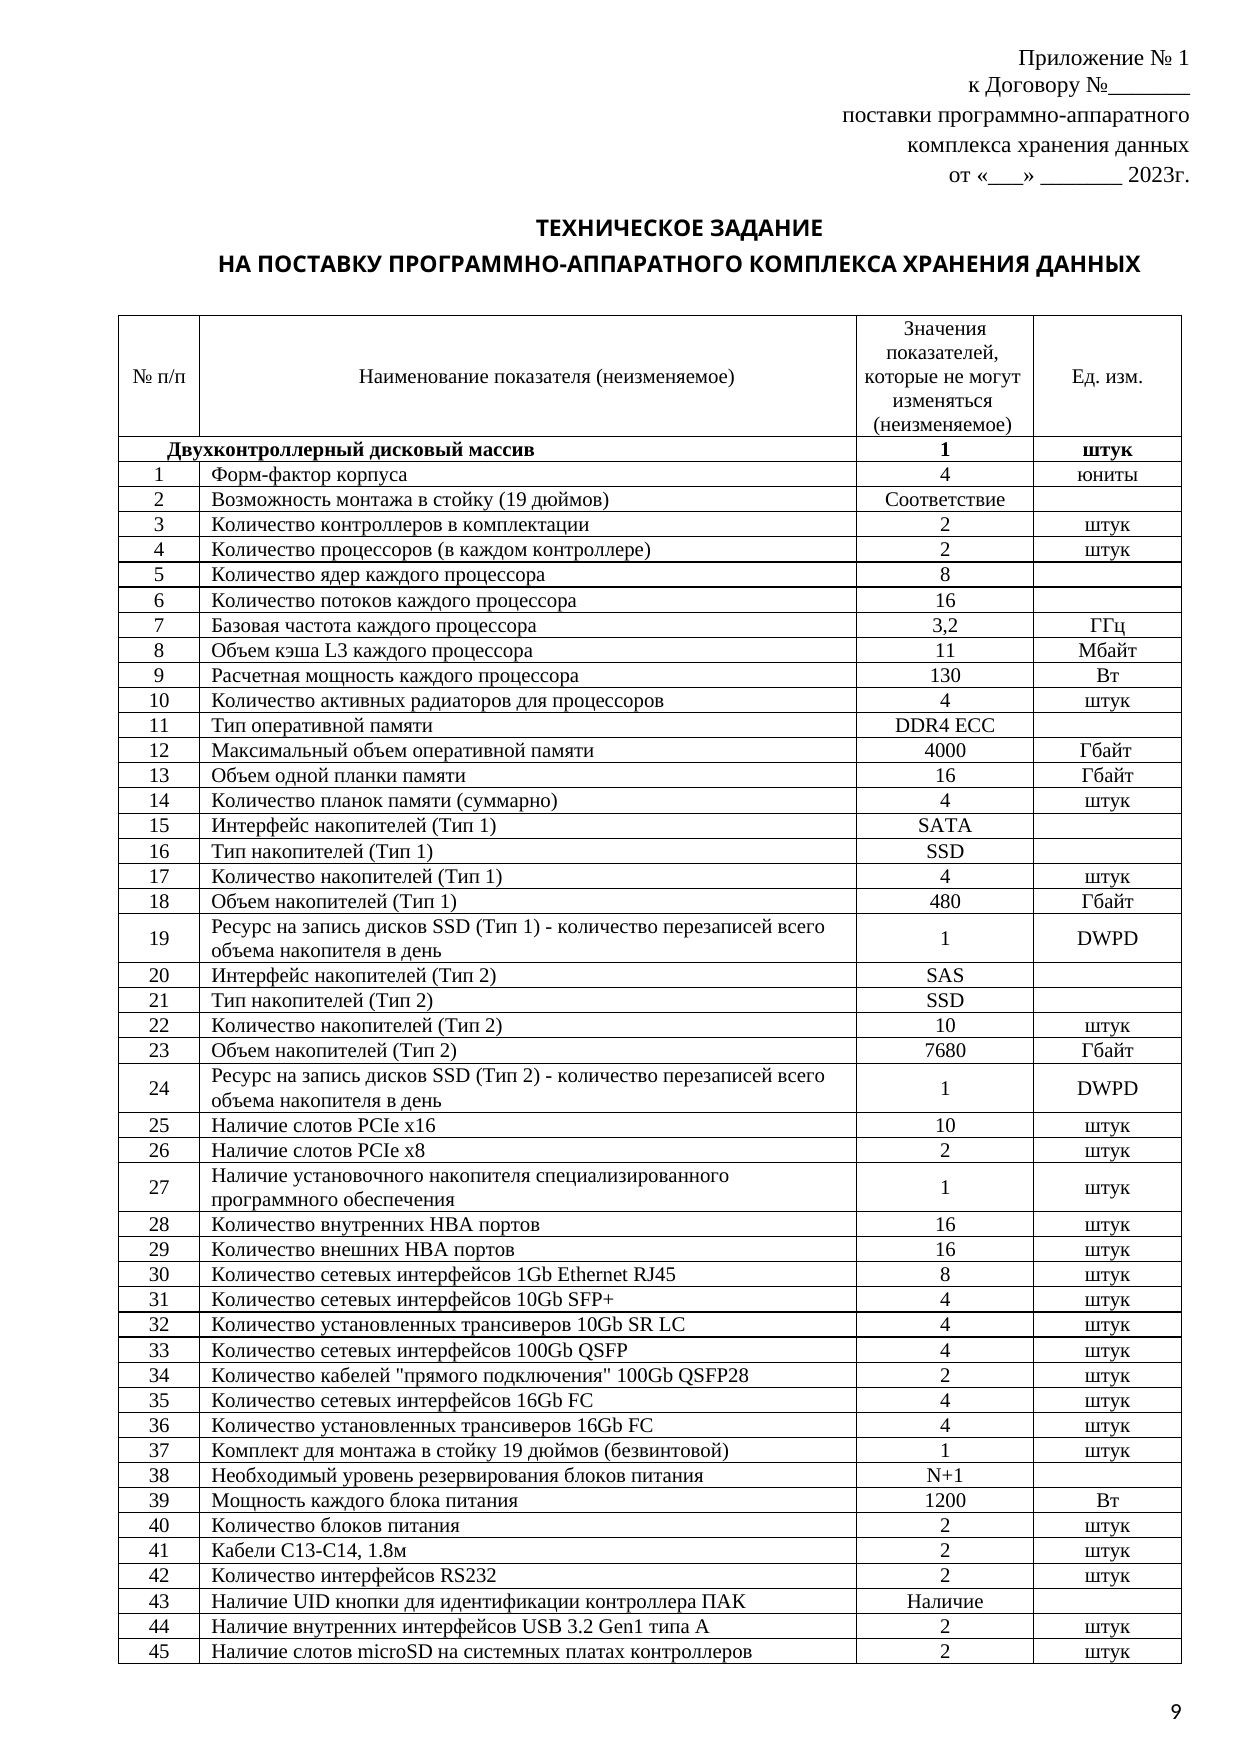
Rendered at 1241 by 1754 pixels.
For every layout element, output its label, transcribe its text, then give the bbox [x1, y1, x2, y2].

table_cell 13 [119, 763, 199, 787]
text Техническое задание [118, 212, 1181, 244]
table_cell 21 [119, 988, 199, 1012]
table_cell 11 [857, 638, 1033, 662]
table_cell N+1 [857, 1463, 1033, 1487]
table_header Значения показателей, которые не могут изменяться (неизменяемое) [857, 316, 1033, 436]
table_cell Наличие слотов PCIe x8 [200, 1138, 856, 1162]
table_cell 42 [119, 1564, 199, 1587]
table_cell Объем накопителей (Тип 2) [200, 1038, 856, 1062]
text поставки программно-аппаратного [118, 101, 1190, 127]
table_cell [1034, 988, 1181, 1012]
table_cell штук [1034, 537, 1181, 561]
table_cell Гбайт [1034, 889, 1181, 913]
text на поставку программно-аппаратного комплекса хранения данных [118, 248, 1181, 279]
table_cell Количество ядер каждого процессора [200, 563, 856, 586]
table_cell 2 [857, 537, 1033, 561]
table_cell 2 [857, 1614, 1033, 1638]
table_cell 17 [119, 864, 199, 888]
table_cell штук [1034, 1138, 1181, 1162]
table_cell Кабели C13-C14, 1.8м [200, 1538, 856, 1562]
table_cell штук [1034, 688, 1181, 712]
table_cell Тип накопителей (Тип 2) [200, 988, 856, 1012]
table_cell 4000 [857, 738, 1033, 762]
table_cell Двухконтроллерный дисковый массив [119, 437, 856, 461]
table_cell штук [1034, 1212, 1181, 1236]
table_cell 2 [857, 1513, 1033, 1537]
table_cell 2 [857, 1363, 1033, 1387]
table_cell [1034, 1589, 1181, 1613]
table_cell 12 [119, 738, 199, 762]
table_cell Максимальный объем оперативной памяти [200, 738, 856, 762]
table_cell Наличие установочного накопителя специализированного программного обеспечения [200, 1163, 856, 1211]
table_cell Соответствие [857, 487, 1033, 511]
table_cell 2 [857, 512, 1033, 536]
table_cell Количество установленных трансиверов 16Gb FC [200, 1413, 856, 1437]
table_cell [1034, 839, 1181, 863]
table_cell 18 [119, 889, 199, 913]
table_cell 10 [857, 1113, 1033, 1137]
table_cell Комплект для монтажа в стойку 19 дюймов (безвинтовой) [200, 1438, 856, 1462]
table_cell Гбайт [1034, 763, 1181, 787]
table_cell 19 [119, 914, 199, 962]
table_cell 2 [857, 1538, 1033, 1562]
table_cell Количество сетевых интерфейсов 10Gb SFP+ [200, 1287, 856, 1311]
table_cell 1200 [857, 1488, 1033, 1512]
table_cell Объем накопителей (Тип 1) [200, 889, 856, 913]
table_header Наименование показателя (неизменяемое) [200, 316, 856, 436]
table_cell Количество внутренних HBA портов [200, 1212, 856, 1236]
table_cell 27 [119, 1163, 199, 1211]
table_cell Тип накопителей (Тип 1) [200, 839, 856, 863]
table_cell [1034, 588, 1181, 612]
table_cell 3,2 [857, 613, 1033, 637]
table_cell 43 [119, 1589, 199, 1613]
table_cell штук [1034, 1639, 1181, 1663]
table_cell 41 [119, 1538, 199, 1562]
text Приложение № 1 [118, 44, 1190, 71]
table_cell 4 [857, 1287, 1033, 1311]
table_cell Количество процессоров (в каждом контроллере) [200, 537, 856, 561]
table_cell ГГц [1034, 613, 1181, 637]
table_cell Объем одной планки памяти [200, 763, 856, 787]
table_cell 130 [857, 663, 1033, 687]
table_cell Количество активных радиаторов для процессоров [200, 688, 856, 712]
table_cell штук [1034, 1013, 1181, 1037]
table_cell штук [1034, 1614, 1181, 1638]
table_cell Форм-фактор корпуса [200, 462, 856, 486]
table_cell Вт [1034, 663, 1181, 687]
table_cell 33 [119, 1338, 199, 1362]
table_cell Наличие [857, 1589, 1033, 1613]
table_cell 6 [119, 588, 199, 612]
table_cell 28 [119, 1212, 199, 1236]
table_cell 4 [857, 462, 1033, 486]
table_cell Количество планок памяти (суммарно) [200, 788, 856, 812]
table_cell штук [1034, 437, 1181, 461]
table_cell Ресурс на запись дисков SSD (Тип 2) - количество перезаписей всего объема накопителя в день [200, 1064, 856, 1112]
table_cell Наличие слотов microSD на системных платах контроллеров [200, 1639, 856, 1663]
table_cell 23 [119, 1038, 199, 1062]
table_cell 20 [119, 963, 199, 987]
table_cell Гбайт [1034, 1038, 1181, 1062]
text к Договору №_______ [118, 71, 1190, 97]
table_cell 16 [857, 1237, 1033, 1261]
table_cell 38 [119, 1463, 199, 1487]
table_cell 9 [119, 663, 199, 687]
table_cell Наличие слотов PCIe x16 [200, 1113, 856, 1137]
table_cell 2 [857, 1564, 1033, 1587]
table_cell 4 [857, 1313, 1033, 1336]
table_cell 4 [857, 688, 1033, 712]
table_cell штук [1034, 788, 1181, 812]
table_cell Количество накопителей (Тип 1) [200, 864, 856, 888]
table_cell Количество блоков питания [200, 1513, 856, 1537]
table_cell 4 [857, 1388, 1033, 1412]
table_cell штук [1034, 1513, 1181, 1537]
table_cell 31 [119, 1287, 199, 1311]
table_cell 1 [857, 914, 1033, 962]
table_cell 1 [857, 1438, 1033, 1462]
table_cell 5 [119, 563, 199, 586]
table_cell 1 [857, 1064, 1033, 1112]
table_cell 39 [119, 1488, 199, 1512]
table_cell [1034, 963, 1181, 987]
table_cell 2 [857, 1138, 1033, 1162]
table_cell Количество контроллеров в комплектации [200, 512, 856, 536]
table_cell Количество сетевых интерфейсов 1Gb Ethernet RJ45 [200, 1262, 856, 1286]
table_cell Количество установленных трансиверов 10Gb SR LC [200, 1313, 856, 1336]
table_cell Количество сетевых интерфейсов 16Gb FC [200, 1388, 856, 1412]
table_cell штук [1034, 1287, 1181, 1311]
table_cell 8 [119, 638, 199, 662]
table_cell DWPD [1034, 1064, 1181, 1112]
table_cell 30 [119, 1262, 199, 1286]
table_header № п/п [119, 316, 199, 436]
table_cell 1 [119, 462, 199, 486]
table_cell 4 [857, 788, 1033, 812]
table_cell 1 [857, 437, 1033, 461]
table_cell Интерфейс накопителей (Тип 1) [200, 814, 856, 837]
table_cell 2 [119, 487, 199, 511]
table_cell 22 [119, 1013, 199, 1037]
table_cell 16 [857, 588, 1033, 612]
table_cell 4 [119, 537, 199, 561]
table_cell 29 [119, 1237, 199, 1261]
table_cell 480 [857, 889, 1033, 913]
table_cell Возможность монтажа в стойку (19 дюймов) [200, 487, 856, 511]
table_cell Базовая частота каждого процессора [200, 613, 856, 637]
table_cell 4 [857, 864, 1033, 888]
table_cell 15 [119, 814, 199, 837]
table_cell 40 [119, 1513, 199, 1537]
table_cell 11 [119, 713, 199, 737]
table_cell 37 [119, 1438, 199, 1462]
table_cell 32 [119, 1313, 199, 1336]
table_cell Количество потоков каждого процессора [200, 588, 856, 612]
table_cell штук [1034, 1413, 1181, 1437]
table_cell 44 [119, 1614, 199, 1638]
text комплекса хранения данных [118, 131, 1190, 157]
table_cell SSD [857, 988, 1033, 1012]
table_cell штук [1034, 1313, 1181, 1336]
table_cell юниты [1034, 462, 1181, 486]
table_cell 36 [119, 1413, 199, 1437]
table_cell штук [1034, 512, 1181, 536]
table_cell 4 [857, 1413, 1033, 1437]
table_cell DWPD [1034, 914, 1181, 962]
table_header Ед. изм. [1034, 316, 1181, 436]
table_cell 14 [119, 788, 199, 812]
table_cell штук [1034, 1338, 1181, 1362]
table_cell Мощность каждого блока питания [200, 1488, 856, 1512]
table_cell штук [1034, 864, 1181, 888]
table_cell 16 [857, 1212, 1033, 1236]
table_cell SATA [857, 814, 1033, 837]
table_cell 10 [857, 1013, 1033, 1037]
table_cell штук [1034, 1262, 1181, 1286]
table_cell 7680 [857, 1038, 1033, 1062]
table_cell SSD [857, 839, 1033, 863]
table_cell Тип оперативной памяти [200, 713, 856, 737]
table_cell [1034, 1463, 1181, 1487]
table_cell 35 [119, 1388, 199, 1412]
table_cell 2 [857, 1639, 1033, 1663]
table_cell штук [1034, 1538, 1181, 1562]
table_cell Гбайт [1034, 738, 1181, 762]
table_cell Количество накопителей (Тип 2) [200, 1013, 856, 1037]
table_cell Количество сетевых интерфейсов 100Gb QSFP [200, 1338, 856, 1362]
table_cell штук [1034, 1163, 1181, 1211]
table_cell 8 [857, 563, 1033, 586]
table_cell штук [1034, 1113, 1181, 1137]
table_cell Мбайт [1034, 638, 1181, 662]
table_cell штук [1034, 1438, 1181, 1462]
table_cell штук [1034, 1363, 1181, 1387]
table_cell 34 [119, 1363, 199, 1387]
table_cell 16 [119, 839, 199, 863]
table_cell штук [1034, 1237, 1181, 1261]
table_cell штук [1034, 1564, 1181, 1587]
table_cell 25 [119, 1113, 199, 1137]
table_cell 1 [857, 1163, 1033, 1211]
table_cell Количество интерфейсов RS232 [200, 1564, 856, 1587]
table_cell SAS [857, 963, 1033, 987]
table_cell 4 [857, 1338, 1033, 1362]
table_cell Наличие внутренних интерфейсов USB 3.2 Gen1 типа A [200, 1614, 856, 1638]
table_cell 7 [119, 613, 199, 637]
table_cell штук [1034, 1388, 1181, 1412]
table_cell Необходимый уровень резервирования блоков питания [200, 1463, 856, 1487]
table_cell Объем кэша L3 каждого процессора [200, 638, 856, 662]
table_cell Количество кабелей "прямого подключения" 100Gb QSFP28 [200, 1363, 856, 1387]
table_cell 45 [119, 1639, 199, 1663]
table_cell 10 [119, 688, 199, 712]
table_cell Интерфейс накопителей (Тип 2) [200, 963, 856, 987]
table_cell 3 [119, 512, 199, 536]
table_cell [1034, 487, 1181, 511]
table_cell Количество внешних HBA портов [200, 1237, 856, 1261]
table_cell 26 [119, 1138, 199, 1162]
text от «___» _______ 2023г. [118, 161, 1190, 188]
table_cell Наличие UID кнопки для идентификации контроллера ПАК [200, 1589, 856, 1613]
table_cell [1034, 814, 1181, 837]
table_cell [1034, 563, 1181, 586]
table_cell Вт [1034, 1488, 1181, 1512]
table_cell Расчетная мощность каждого процессора [200, 663, 856, 687]
table_cell 24 [119, 1064, 199, 1112]
table_cell 16 [857, 763, 1033, 787]
table_cell Ресурс на запись дисков SSD (Тип 1) - количество перезаписей всего объема накопителя в день [200, 914, 856, 962]
table_cell 8 [857, 1262, 1033, 1286]
table_cell DDR4 ECC [857, 713, 1033, 737]
table_cell [1034, 713, 1181, 737]
